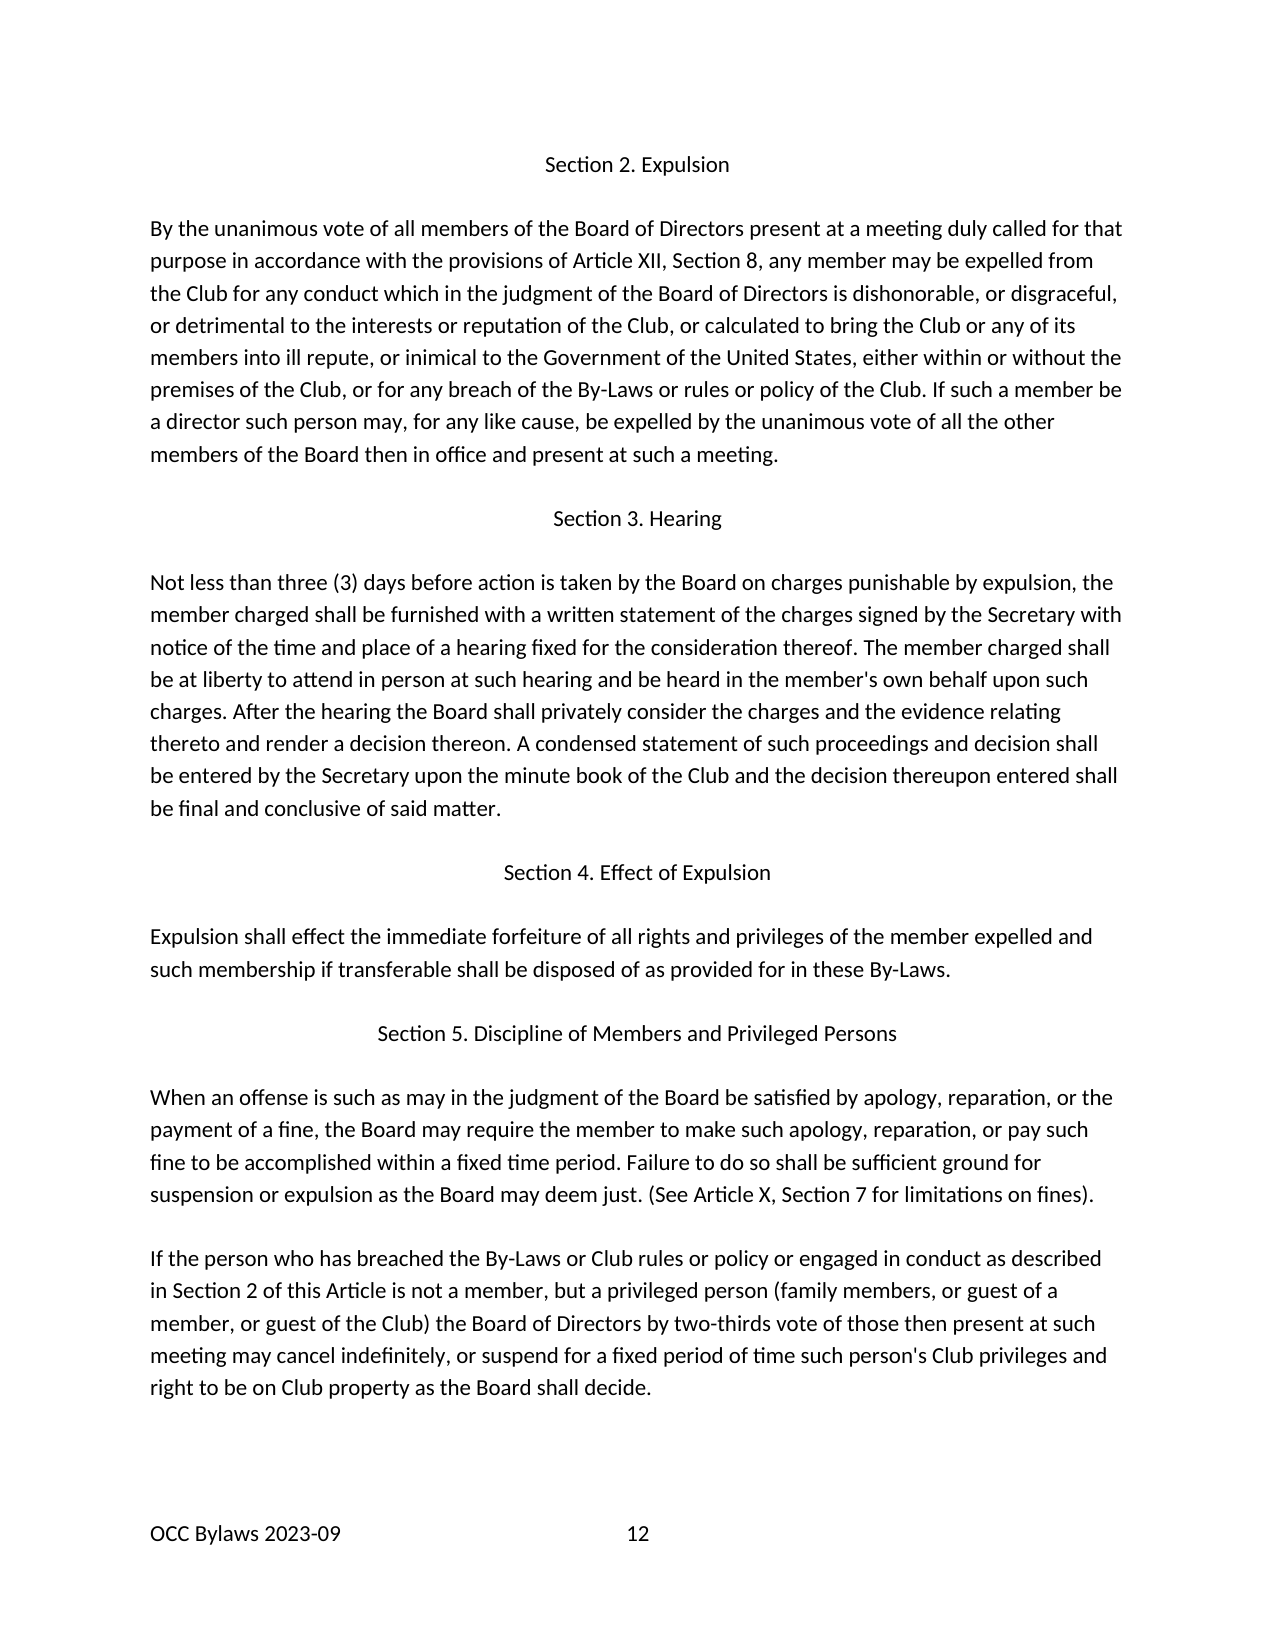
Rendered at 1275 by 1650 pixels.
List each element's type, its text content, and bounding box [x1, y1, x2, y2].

text By the unanimous vote of all members of the Board of Directors present at a meeting duly called for that purpose in accordance with the provisions of Article XII, Section 8, any member may be expelled from the Club for any conduct which in the judgment of the Board of Directors is dishonorable, or disgraceful, or detrimental to the interests or reputation of the Club, or calculated to bring the Club or any of its members into ill repute, or inimical to the Government of the United States, either within or without the premises of the Club, or for any breach of the By-Laws or rules or policy of the Club. If such a member be a director such person may, for any like cause, be expelled by the unanimous vote of all the other members of the Board then in office and present at such a meeting. [150, 214, 1125, 468]
text Section 4. Effect of Expulsion [150, 858, 1125, 886]
text Section 3. Hearing [150, 504, 1125, 532]
text Section 2. Expulsion [150, 150, 1125, 178]
text If the person who has breached the By-Laws or Club rules or policy or engaged in conduct as described in Section 2 of this Article is not a member, but a privileged person (family members, or guest of a member, or guest of the Club) the Board of Directors by two-thirds vote of those then present at such meeting may cancel indefinitely, or suspend for a fixed period of time such person's Club privileges and right to be on Club property as the Board shall decide. [150, 1244, 1125, 1401]
text Expulsion shall effect the immediate forfeiture of all rights and privileges of the member expelled and such membership if transferable shall be disposed of as provided for in these By-Laws. [150, 922, 1125, 983]
text When an offense is such as may in the judgment of the Board be satisfied by apology, reparation, or the payment of a fine, the Board may require the member to make such apology, reparation, or pay such fine to be accomplished within a fixed time period. Failure to do so shall be sufficient ground for suspension or expulsion as the Board may deem just. (See Article X, Section 7 for limitations on fines). [150, 1083, 1125, 1208]
text Not less than three (3) days before action is taken by the Board on charges punishable by expulsion, the member charged shall be furnished with a written statement of the charges signed by the Secretary with notice of the time and place of a hearing fixed for the consideration thereof. The member charged shall be at liberty to attend in person at such hearing and be heard in the member's own behalf upon such charges. After the hearing the Board shall privately consider the charges and the evidence relating thereto and render a decision thereon. A condensed statement of such proceedings and decision shall be entered by the Secretary upon the minute book of the Club and the decision thereupon entered shall be final and conclusive of said matter. [150, 568, 1125, 822]
text Section 5. Discipline of Members and Privileged Persons [150, 1019, 1125, 1047]
